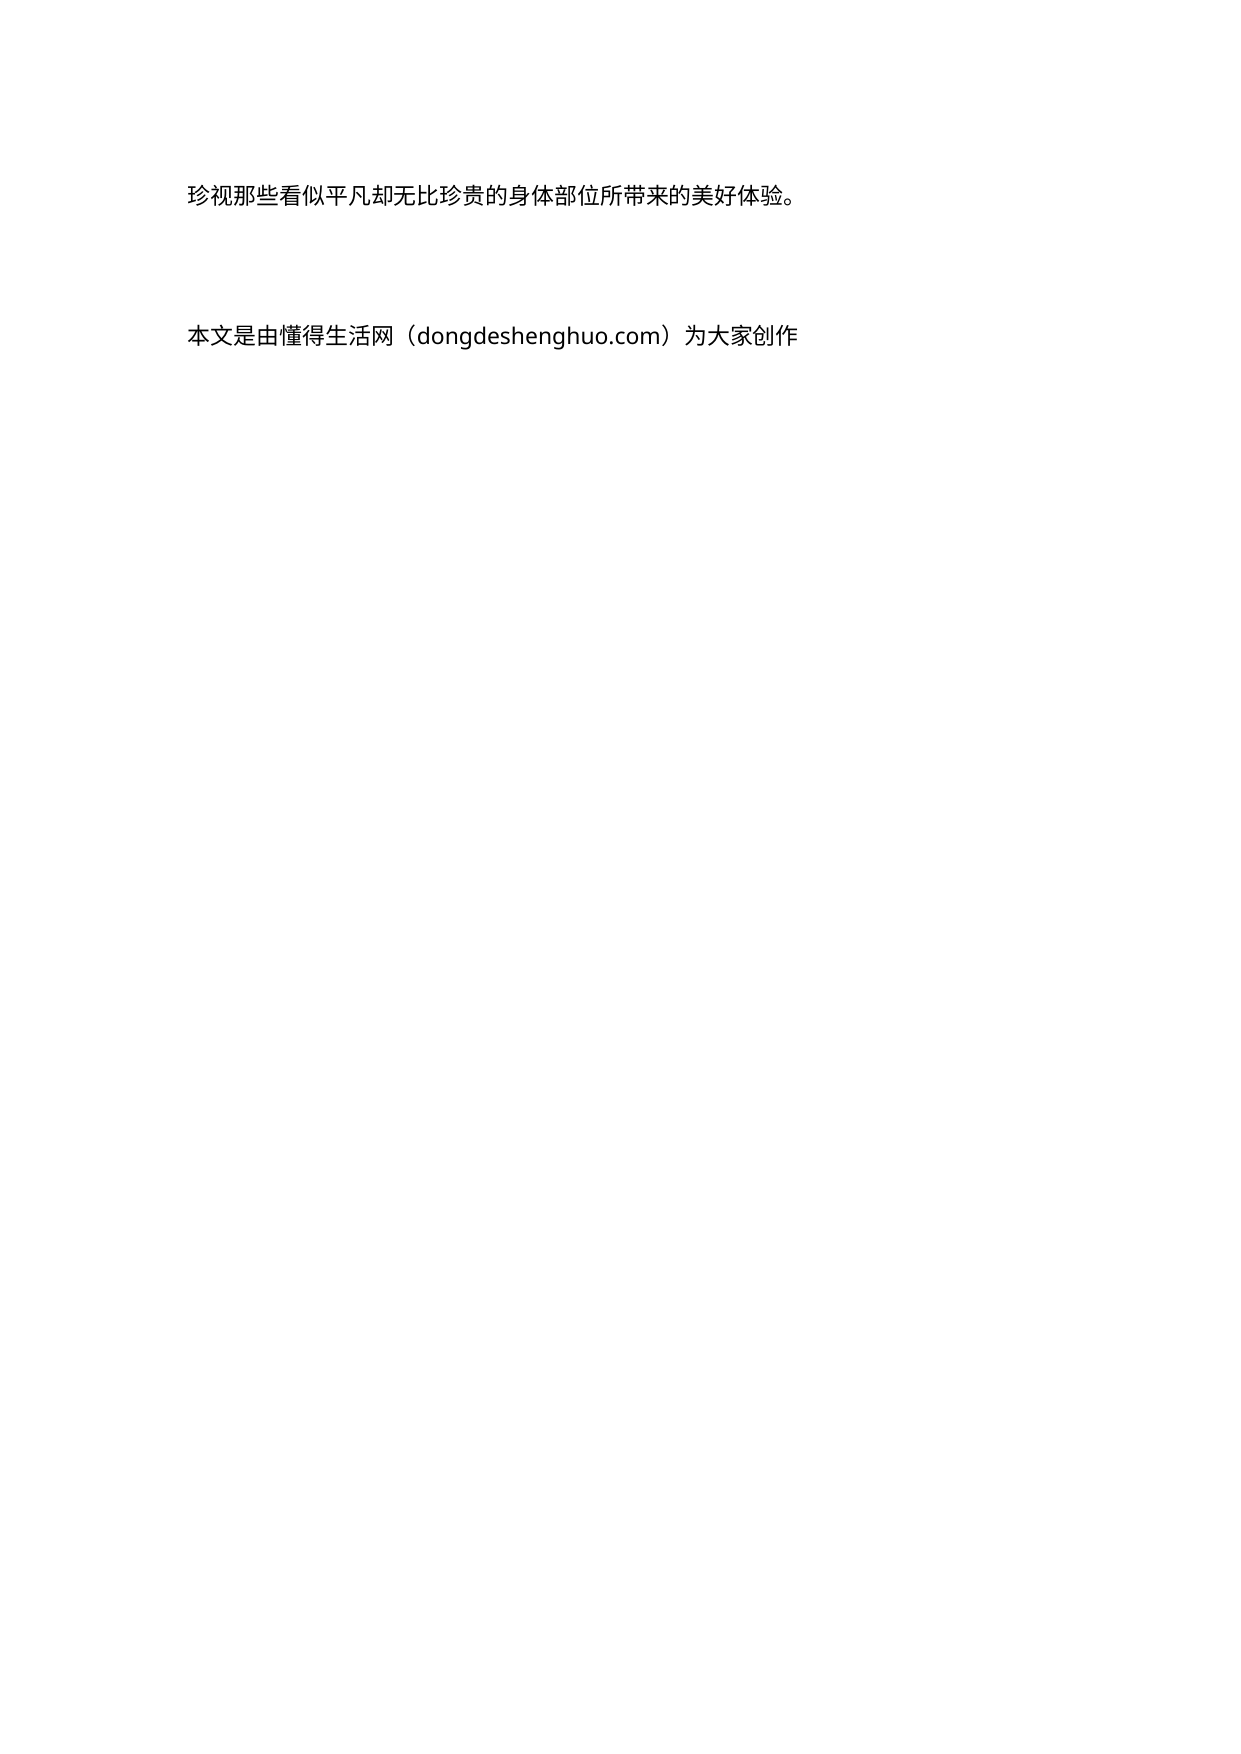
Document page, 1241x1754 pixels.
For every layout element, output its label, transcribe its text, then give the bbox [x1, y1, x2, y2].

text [187, 162, 1053, 227]
text 本文是由懂得生活网（dongdeshenghuo.com）为大家创作 [187, 302, 1053, 367]
